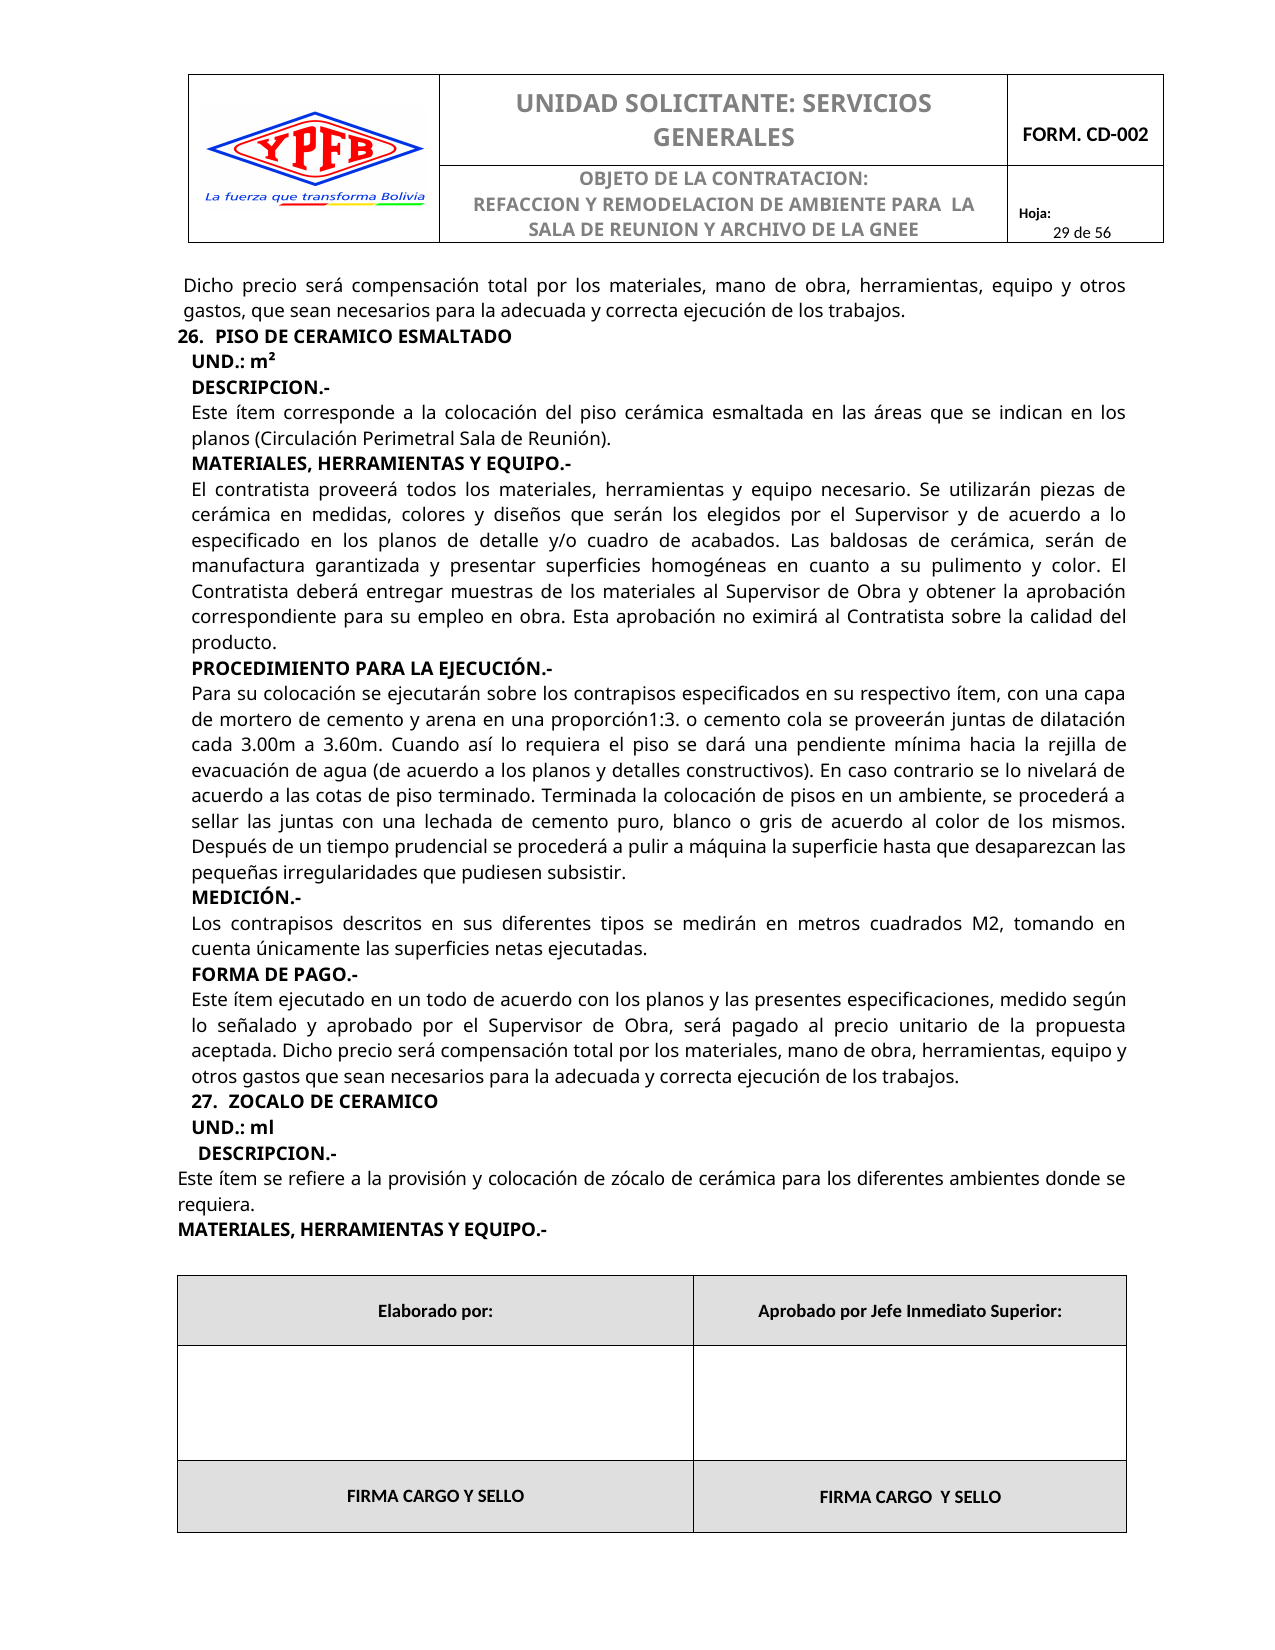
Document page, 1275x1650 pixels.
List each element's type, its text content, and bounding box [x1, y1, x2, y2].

list UND.: ml [191, 1114, 1127, 1140]
list ZOCALO DE CERAMICO [191, 1089, 1127, 1114]
text Materiales, herramientas y equipo.- [191, 451, 1127, 476]
text Para su colocación se ejecutarán sobre los contrapisos especificados en su respectivo ítem, con una capa de mortero de cemento y arena en una proporción1:3. o cemento cola se proveerán juntas de dilatación cada 3.00m a 3.60m. Cuando así lo requiera el piso se dará una pendiente mínima hacia la rejilla de evacuación de agua (de acuerdo a los planos y detalles constructivos). En caso contrario se lo nivelará de acuerdo a las cotas de piso terminado. Terminada la colocación de pisos en un ambiente, se procederá a sellar las juntas con una lechada de cemento puro, blanco o gris de acuerdo al color de los mismos. Después de un tiempo prudencial se procederá a pulir a máquina la superficie hasta que desaparezcan las pequeñas irregularidades que pudiesen subsistir. [191, 680, 1127, 884]
text DESCRIPCION.- [191, 374, 1127, 400]
text Los contrapisos descritos en sus diferentes tipos se medirán en metros cuadrados M2, tomando en cuenta únicamente las superficies netas ejecutadas. [191, 910, 1127, 961]
text Procedimiento para la ejecución.- [191, 655, 1127, 680]
text Este ítem ejecutado en un todo de acuerdo con los planos y las presentes especificaciones, medido según lo señalado y aprobado por el Supervisor de Obra, será pagado al precio unitario de la propuesta aceptada. Dicho precio será compensación total por los materiales, mano de obra, herramientas, equipo y otros gastos que sean necesarios para la adecuada y correcta ejecución de los trabajos. [191, 987, 1127, 1089]
picture [201, 106, 427, 211]
text Este ítem corresponde a la colocación del piso cerámica esmaltada en las áreas que se indican en los planos (Circulación Perimetral Sala de Reunión). [191, 400, 1127, 451]
list DESCRIPCION.- [198, 1140, 1127, 1165]
text Dicho precio será compensación total por los materiales, mano de obra, herramientas, equipo y otros gastos, que sean necesarios para la adecuada y correcta ejecución de los trabajos. [183, 272, 1127, 323]
list Este ítem se refiere a la provisión y colocación de zócalo de cerámica para los diferentes ambientes donde se requiera. [177, 1165, 1127, 1216]
text El contratista proveerá todos los materiales, herramientas y equipo necesario. Se utilizarán piezas de cerámica en medidas, colores y diseños que serán los elegidos por el Supervisor y de acuerdo a lo especificado en los planos de detalle y/o cuadro de acabados. Las baldosas de cerámica, serán de manufactura garantizada y presentar superficies homogéneas en cuanto a su pulimento y color. El Contratista deberá entregar muestras de los materiales al Supervisor de Obra y obtener la aprobación correspondiente para su empleo en obra. Esta aprobación no eximirá al Contratista sobre la calidad del producto. [191, 476, 1127, 655]
list PISO DE CERAMICO ESMALTADO [177, 323, 1127, 349]
text UND.: m² [191, 349, 1127, 374]
text Forma de Pago.- [191, 961, 1127, 987]
text Medición.- [191, 884, 1127, 910]
list MATERIALES, HERRAMIENTAS Y EQUIPO.- [177, 1216, 1127, 1242]
